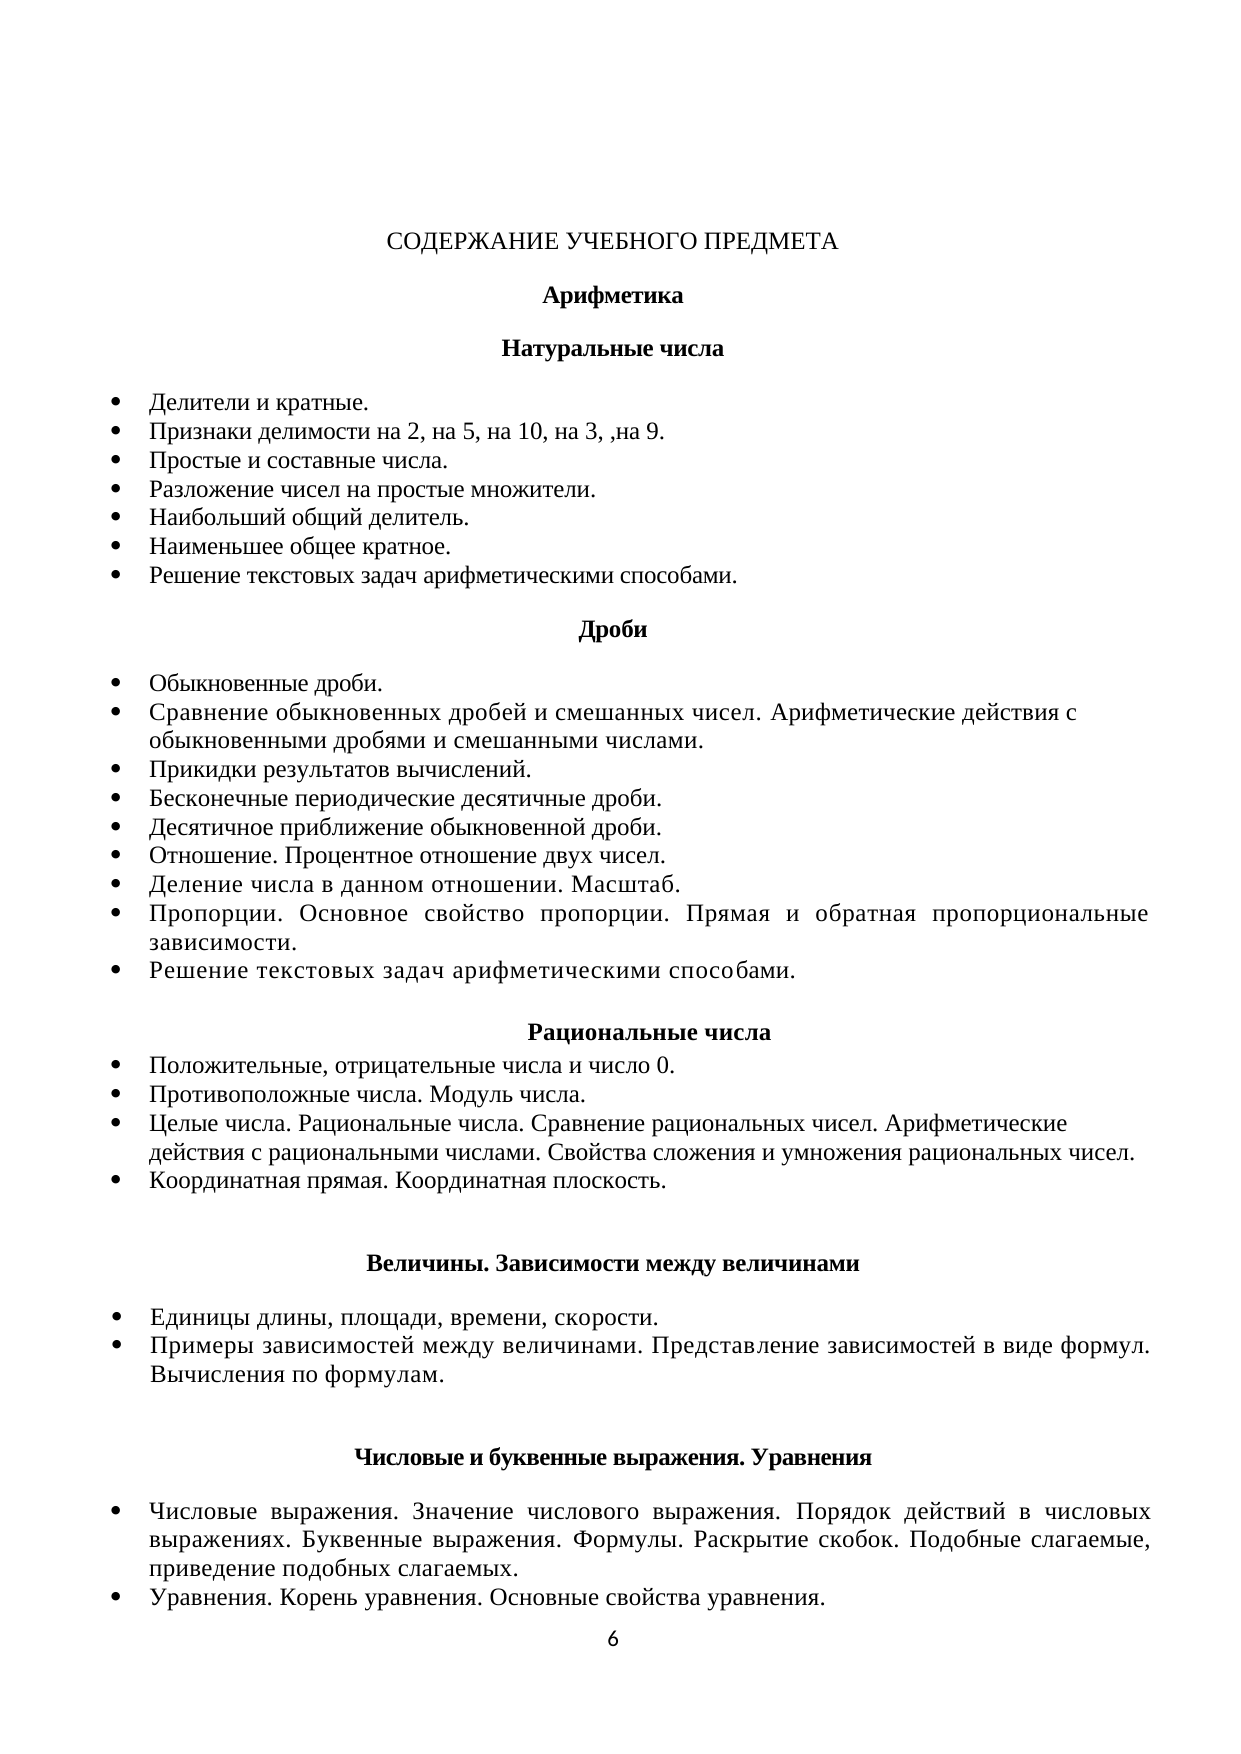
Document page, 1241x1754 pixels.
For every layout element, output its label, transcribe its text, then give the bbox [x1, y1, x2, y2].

list Числовые выражения. Значение числового выражения. Порядок действий в числовых выражениях. Буквенные выражения. Формулы. Раскрытие скобок. Подобные слагаемые, приведение подобных слагаемых. [111, 1496, 1152, 1582]
list Целые числа. Рациональные числа. Сравнение рациональных чисел. Арифметические действия с рациональными числами. Свойства сложения и умножения рациональных чисел. [111, 1108, 1150, 1165]
list Решение текстовых задач арифметическими способами. [111, 956, 1150, 984]
list Решение текстовых задач арифметическими способами. [111, 560, 1152, 589]
list Положительные, отрицательные числа и число 0. [111, 1050, 1150, 1079]
text Дроби [74, 614, 1152, 643]
text СОДЕРЖАНИЕ УЧЕБНОГО ПРЕДМЕТА [74, 226, 1152, 254]
list Сравнение обыкновенных дробей и смешанных чисел. Арифметические действия с обыкновенными дробями и смешанными числами. [111, 697, 1152, 754]
list Рациональные числа [149, 1017, 1150, 1046]
text Арифметика [74, 280, 1152, 308]
list Прикидки результатов вычислений. [111, 754, 1152, 783]
text Величины. Зависимости между величинами [74, 1248, 1152, 1277]
list Признаки делимости на 2, на 5, на 10, на 3, ,на 9. [111, 416, 1152, 445]
list Деление числа в данном отношении. Масштаб. [111, 869, 1150, 898]
list Уравнения. Корень уравнения. Основные свойства уравнения. [111, 1582, 1152, 1611]
text Числовые и буквенные выражения. Уравнения [75, 1442, 1152, 1471]
list Единицы длины, площади, времени, скорости. [112, 1302, 1151, 1331]
list Обыкновенные дроби. [111, 668, 1152, 697]
list Наименьшее общее кратное. [111, 531, 1152, 560]
list Отношение. Процентное отношение двух чисел. [111, 841, 1152, 869]
list Пропорции. Основное свойство пропорции. Прямая и обратная пропорциональные зависимости. [111, 898, 1150, 956]
list Примеры зависимостей между величинами. Представление зависимостей в виде формул. Вычисления по формулам. [112, 1331, 1151, 1388]
list Разложение чисел на простые множители. [111, 474, 1152, 502]
list Десятичное приближение обыкновенной дроби. [111, 812, 1152, 841]
list Противоположные числа. Модуль числа. [111, 1079, 1150, 1108]
list Простые и составные числа. [111, 445, 1152, 474]
list Наибольший общий делитель. [111, 502, 1152, 531]
list Координатная прямая. Координатная плоскость. [111, 1165, 1150, 1194]
list Бесконечные периодические десятичные дроби. [111, 783, 1152, 812]
list Делители и кратные. [111, 387, 1152, 416]
text Натуральные числа [74, 333, 1152, 362]
